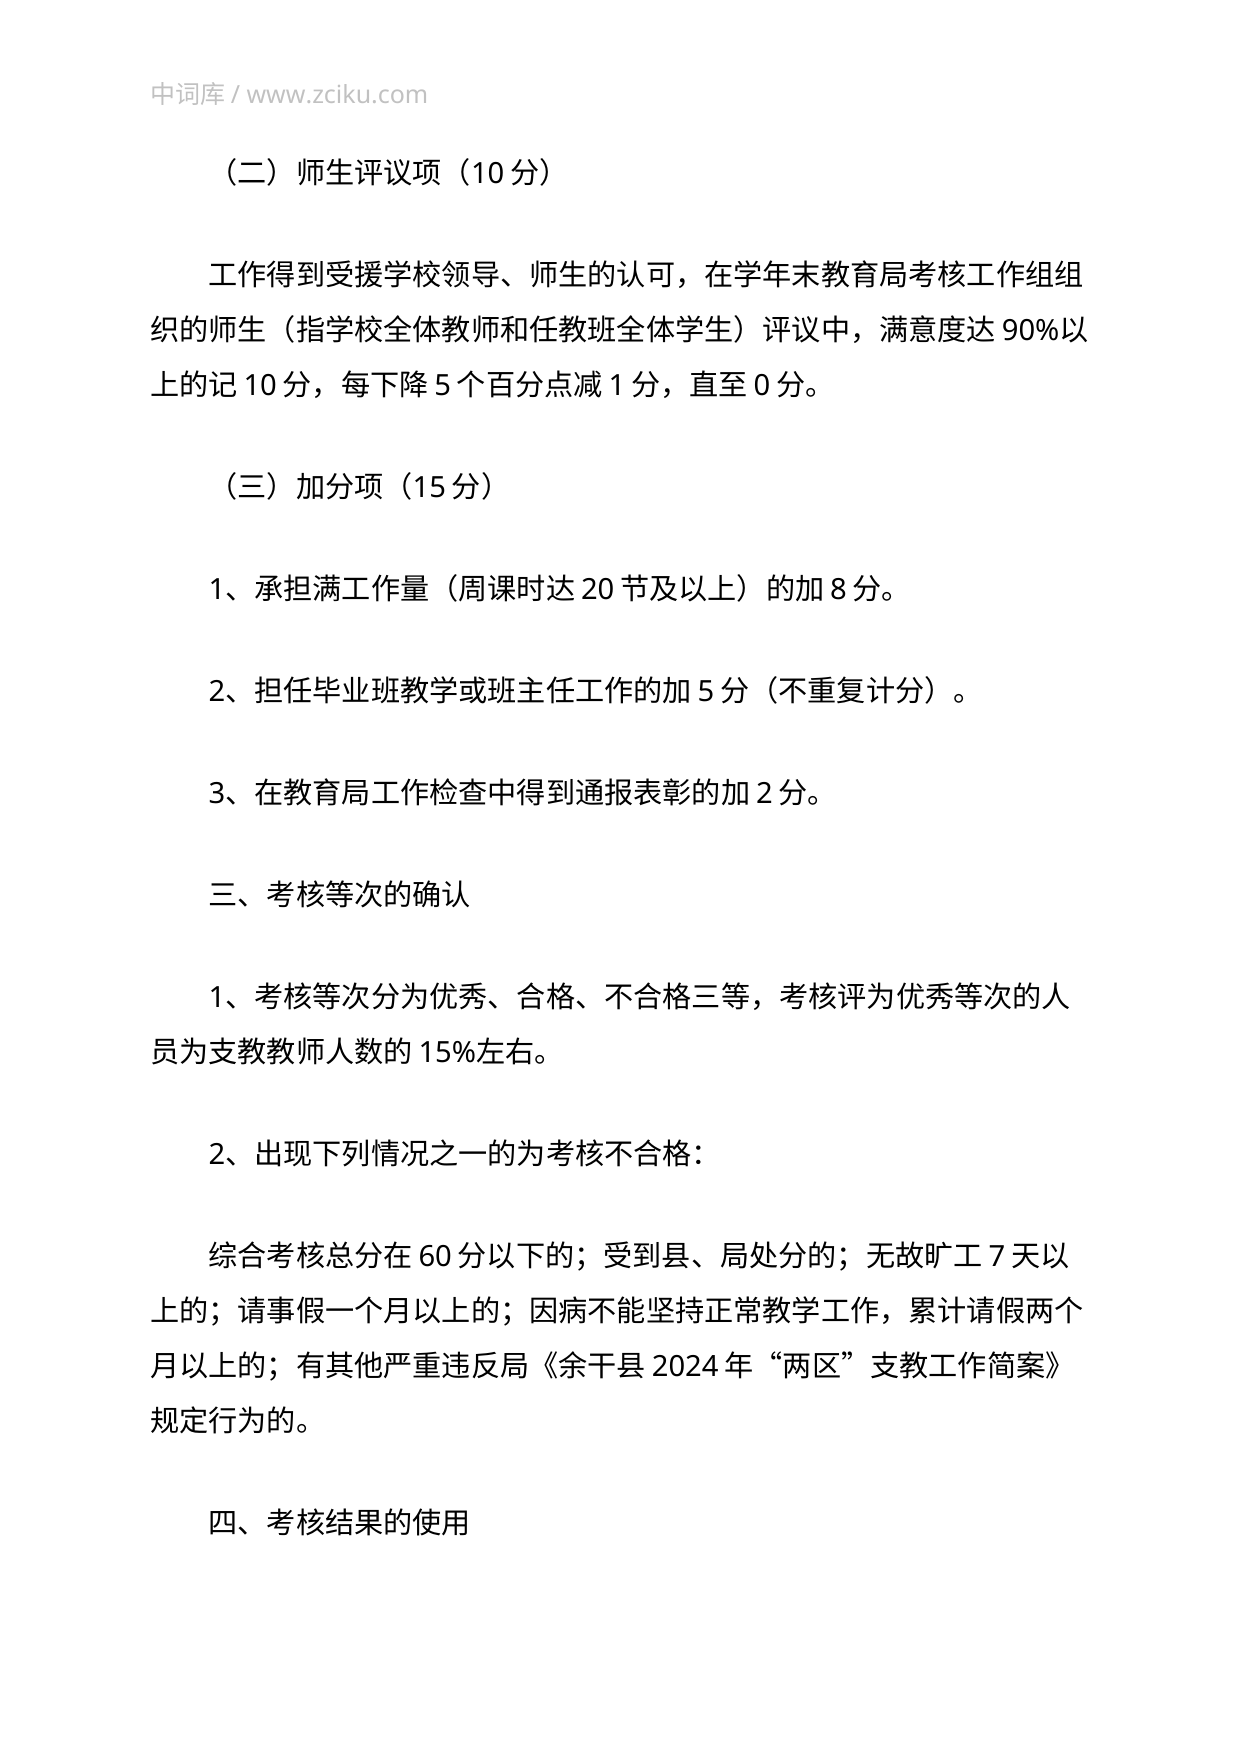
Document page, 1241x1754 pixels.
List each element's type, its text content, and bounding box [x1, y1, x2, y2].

text 四、考核结果的使用 [150, 1499, 1090, 1541]
text 2、出现下列情况之一的为考核不合格： [150, 1131, 1090, 1173]
text 1、承担满工作量（周课时达20节及以上）的加8分。 [150, 566, 1090, 608]
text 3、在教育局工作检查中得到通报表彰的加2分。 [150, 770, 1090, 812]
text （二）师生评议项（10分） [150, 150, 1090, 192]
text 1、考核等次分为优秀、合格、不合格三等，考核评为优秀等次的人员为支教教师人数的15%左右。 [150, 973, 1090, 1071]
text （三）加分项（15分） [150, 464, 1090, 506]
text 2、担任毕业班教学或班主任工作的加5分（不重复计分）。 [150, 668, 1090, 710]
text 三、考核等次的确认 [150, 872, 1090, 914]
text 工作得到受援学校领导、师生的认可，在学年末教育局考核工作组组织的师生（指学校全体教师和任教班全体学生）评议中，满意度达90%以上的记10分，每下降5个百分点减1分，直至0分。 [150, 252, 1090, 404]
text 综合考核总分在60分以下的；受到县、局处分的；无故旷工7天以上的；请事假一个月以上的；因病不能坚持正常教学工作，累计请假两个月以上的；有其他严重违反局《余干县2024年“两区”支教工作简案》规定行为的。 [150, 1232, 1090, 1440]
